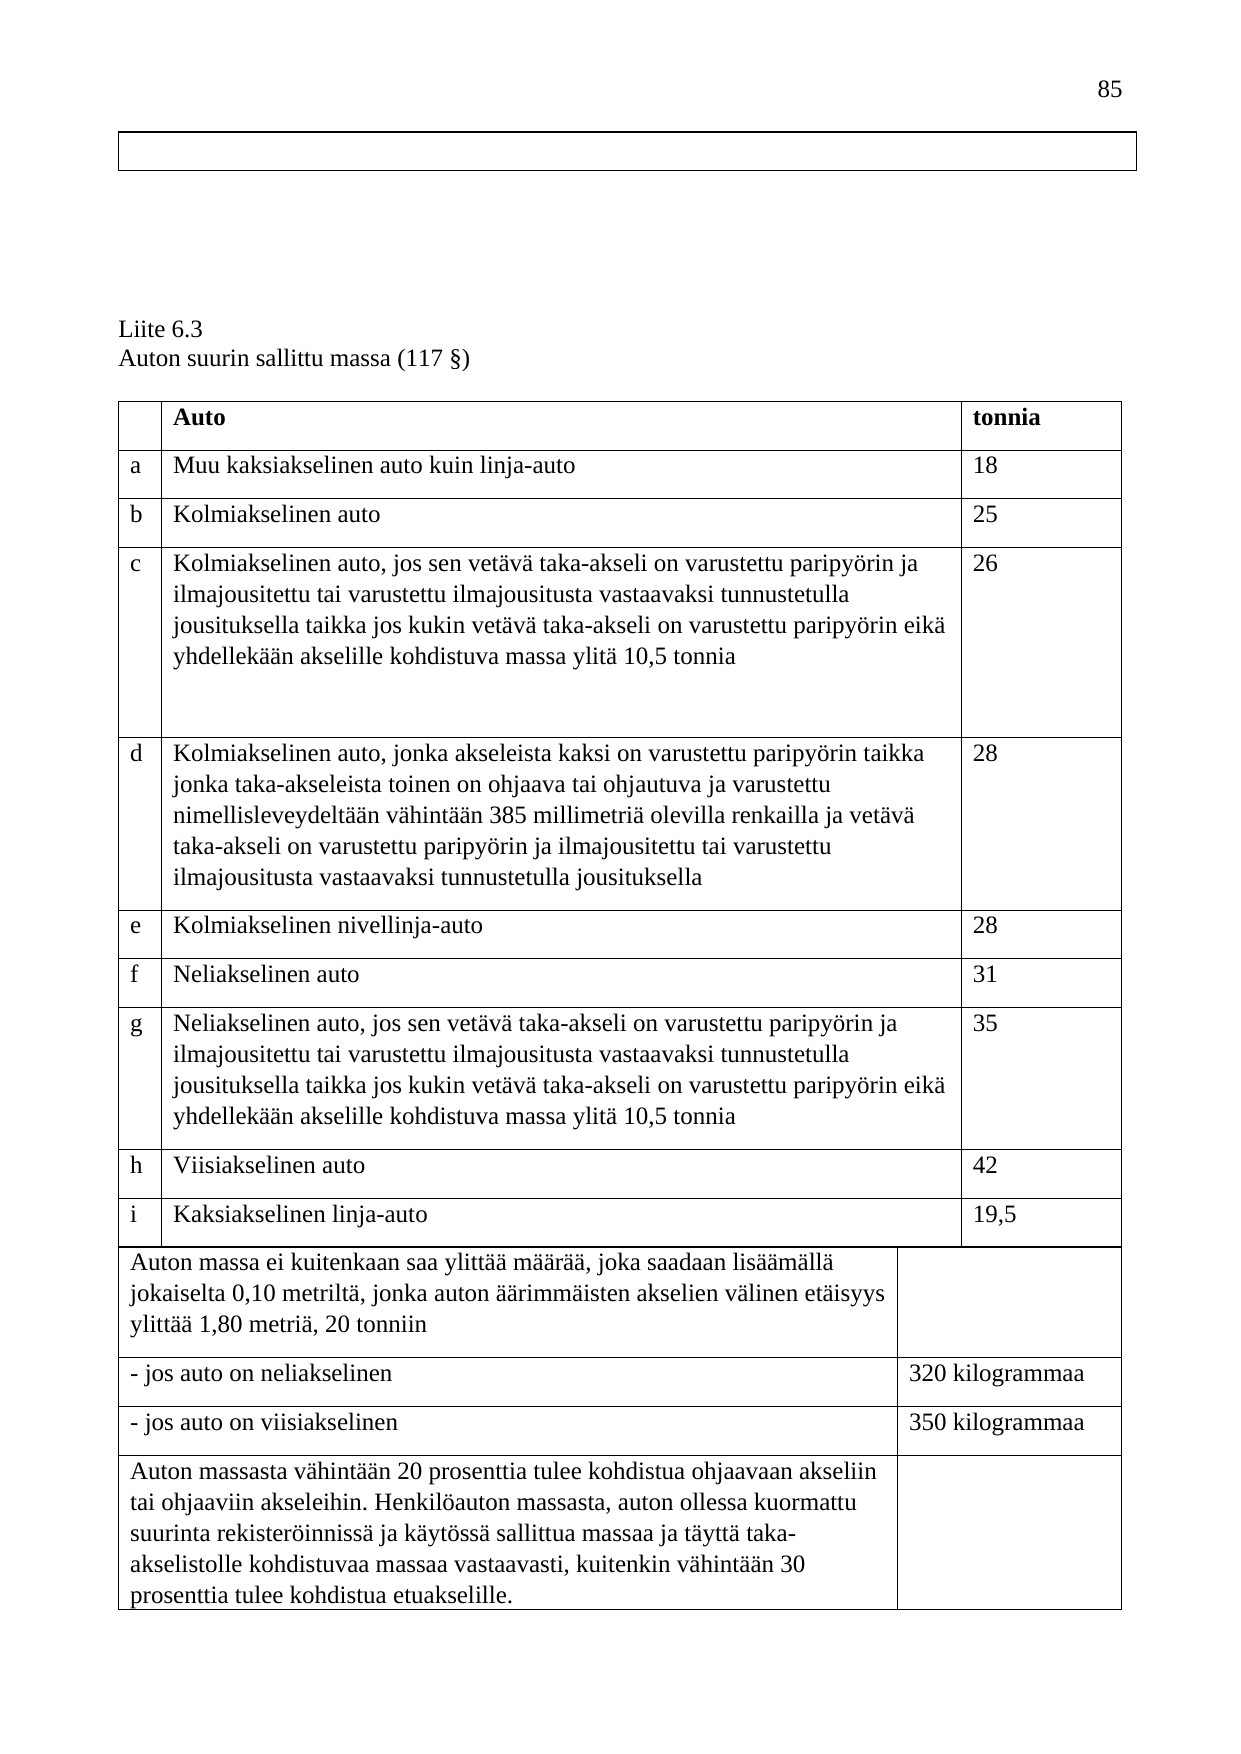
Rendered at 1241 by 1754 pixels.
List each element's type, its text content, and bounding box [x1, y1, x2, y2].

table_cell Neliakselinen auto, jos sen vetävä taka-akseli on varustettu paripyörin ja ilmajousitettu tai varustettu ilmajousitusta vastaavaksi tunnustetulla jousituksella taikka jos kukin vetävä taka-akseli on varustettu paripyörin eikä yhdellekään akselille kohdistuva massa ylitä 10,5 tonnia [162, 1008, 961, 1149]
table_cell Kaksiakselinen linja-auto [162, 1199, 961, 1246]
table_cell 18 [962, 451, 1121, 498]
text Auton suurin sallittu massa (117 §) [118, 343, 1122, 372]
table_cell i [119, 1199, 161, 1246]
table_cell d [119, 738, 161, 909]
table_cell e [119, 911, 161, 958]
table_cell g [119, 1008, 161, 1149]
table_cell b [119, 499, 161, 547]
table_cell [898, 1248, 1121, 1357]
table_cell 28 [962, 738, 1121, 909]
table_cell 25 [962, 499, 1121, 547]
table_cell Auton massa ei kuitenkaan saa ylittää määrää, joka saadaan lisäämällä jokaiselta 0,10 metriltä, jonka auton äärimmäisten akselien välinen etäisyys ylittää 1,80 metriä, 20 tonniin [119, 1248, 897, 1357]
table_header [119, 133, 1136, 170]
table_cell - jos auto on viisiakselinen [119, 1407, 897, 1455]
table_cell 31 [962, 959, 1121, 1007]
table_cell a [119, 451, 161, 498]
table_cell 350 kilogrammaa [898, 1407, 1121, 1455]
table_cell Neliakselinen auto [162, 959, 961, 1007]
table_cell Viisiakselinen auto [162, 1150, 961, 1198]
table_cell Kolmiakselinen auto, jonka akseleista kaksi on varustettu paripyörin taikka jonka taka-akseleista toinen on ohjaava tai ohjautuva ja varustettu nimellisleveydeltään vähintään 385 millimetriä olevilla renkailla ja vetävä taka-akseli on varustettu paripyörin ja ilmajousitettu tai varustettu ilmajousitusta vastaavaksi tunnustetulla jousituksella [162, 738, 961, 909]
table_cell Kolmiakselinen auto [162, 499, 961, 547]
table_cell Muu kaksiakselinen auto kuin linja-auto [162, 451, 961, 498]
table_cell 19,5 [962, 1199, 1121, 1246]
table_cell Kolmiakselinen auto, jos sen vetävä taka-akseli on varustettu paripyörin ja ilmajousitettu tai varustettu ilmajousitusta vastaavaksi tunnustetulla jousituksella taikka jos kukin vetävä taka-akseli on varustettu paripyörin eikä yhdellekään akselille kohdistuva massa ylitä 10,5 tonnia [162, 548, 961, 737]
table_header Auto [162, 402, 961, 449]
table_cell Auton massasta vähintään 20 prosenttia tulee kohdistua ohjaavaan akseliin tai ohjaaviin akseleihin. Henkilöauton massasta, auton ollessa kuormattu suurinta rekisteröinnissä ja käytössä sallittua massaa ja täyttä taka-akselistolle kohdistuvaa massaa vastaavasti, kuitenkin vähintään 30 prosenttia tulee kohdistua etuakselille. [119, 1456, 897, 1609]
table_cell Kolmiakselinen nivellinja-auto [162, 911, 961, 958]
table_header [119, 402, 161, 449]
table_cell - jos auto on neliakselinen [119, 1358, 897, 1406]
table_cell 28 [962, 911, 1121, 958]
text Liite 6.3 [118, 314, 1122, 343]
table_cell h [119, 1150, 161, 1198]
table_cell 320 kilogrammaa [898, 1358, 1121, 1406]
table_cell 42 [962, 1150, 1121, 1198]
table_cell [898, 1456, 1121, 1609]
table_cell 26 [962, 548, 1121, 737]
table_cell 35 [962, 1008, 1121, 1149]
table_cell c [119, 548, 161, 737]
table_cell f [119, 959, 161, 1007]
table_header tonnia [962, 402, 1121, 449]
